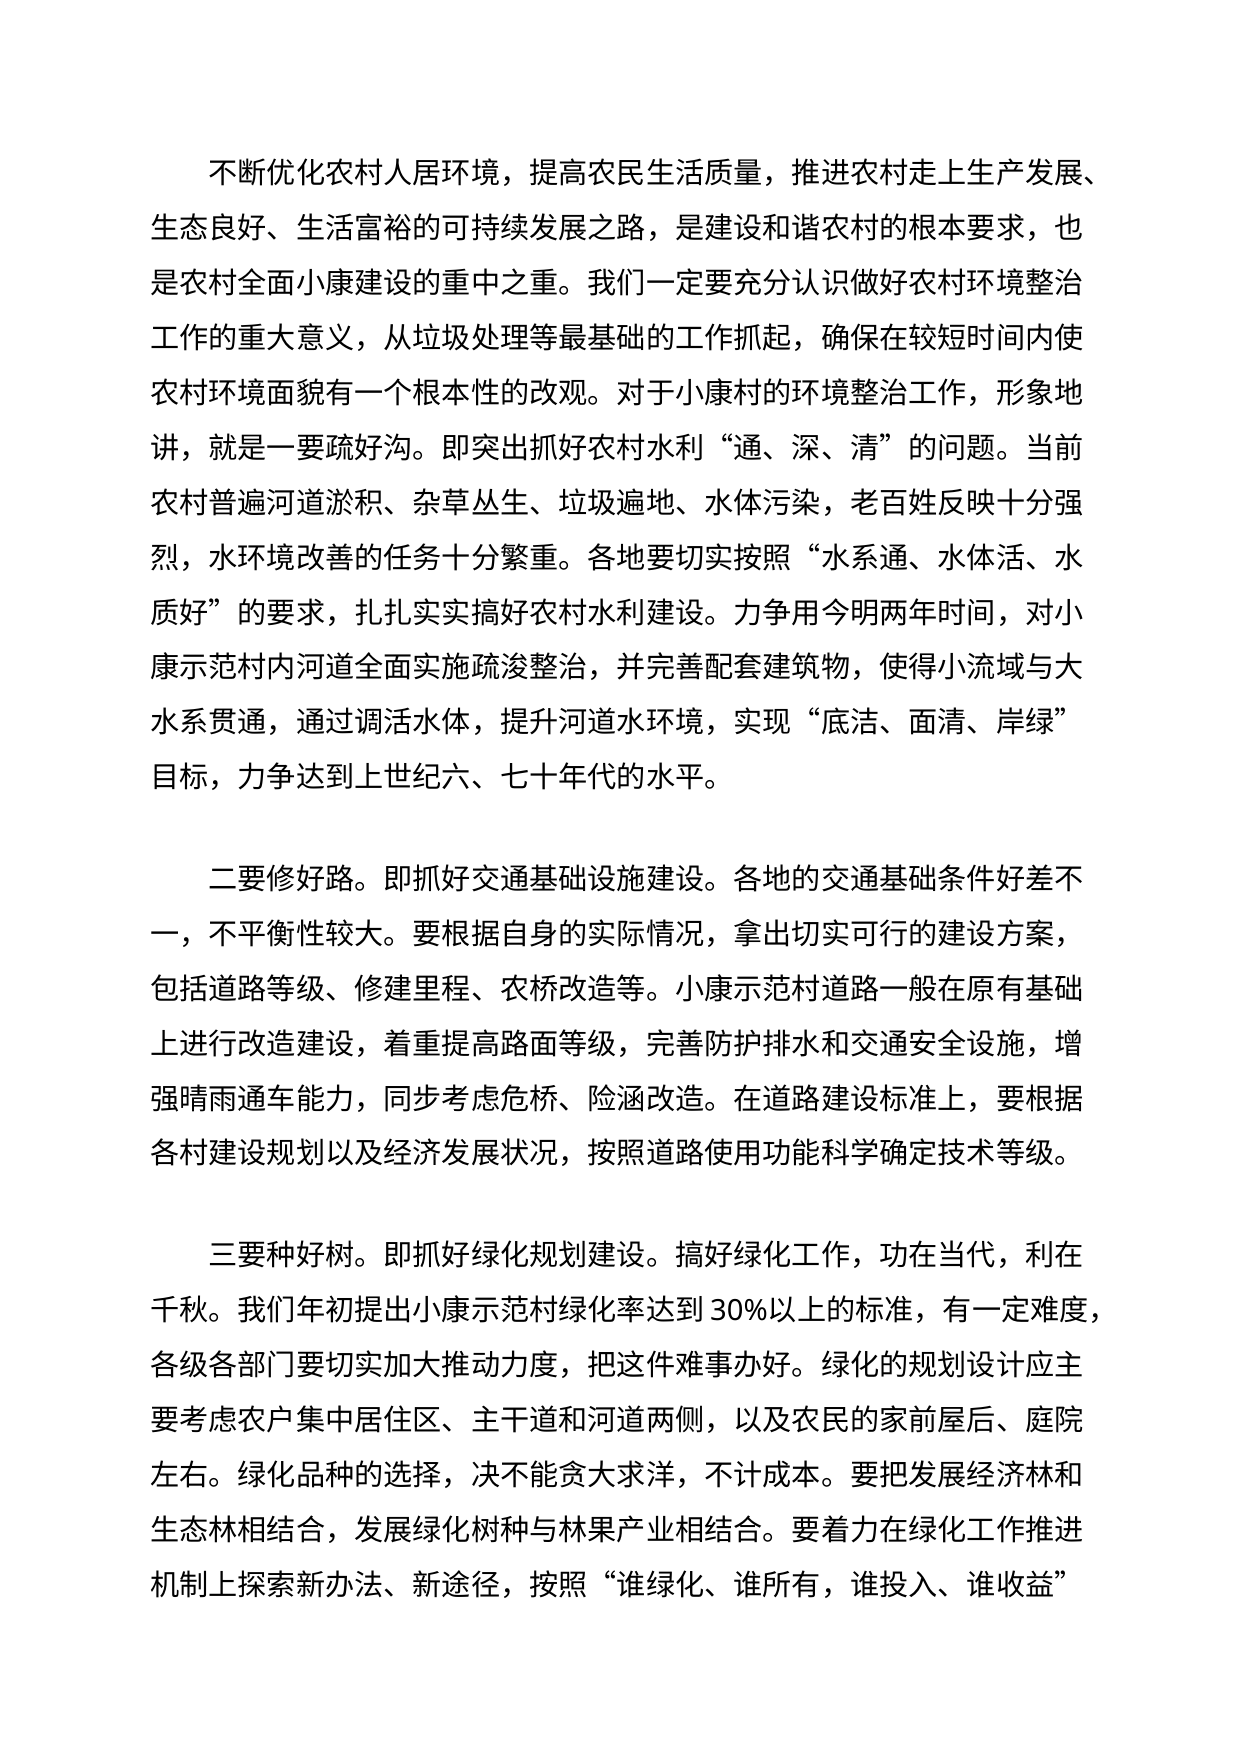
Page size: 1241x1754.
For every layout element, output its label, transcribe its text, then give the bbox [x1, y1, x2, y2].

text 二要修好路。即抓好交通基础设施建设。各地的交通基础条件好差不一，不平衡性较大。要根据自身的实际情况，拿出切实可行的建设方案，包括道路等级、修建里程、农桥改造等。小康示范村道路一般在原有基础上进行改造建设，着重提高路面等级，完善防护排水和交通安全设施，增强晴雨通车能力，同步考虑危桥、险涵改造。在道路建设标准上，要根据各村建设规划以及经济发展状况，按照道路使用功能科学确定技术等级。 [150, 856, 1090, 1172]
text 不断优化农村人居环境，提高农民生活质量，推进农村走上生产发展、生态良好、生活富裕的可持续发展之路，是建设和谐农村的根本要求，也是农村全面小康建设的重中之重。我们一定要充分认识做好农村环境整治工作的重大意义，从垃圾处理等最基础的工作抓起，确保在较短时间内使农村环境面貌有一个根本性的改观。对于小康村的环境整治工作，形象地讲，就是一要疏好沟。即突出抓好农村水利“通、深、清”的问题。当前农村普遍河道淤积、杂草丛生、垃圾遍地、水体污染，老百姓反映十分强烈，水环境改善的任务十分繁重。各地要切实按照“水系通、水体活、水质好”的要求，扎扎实实搞好农村水利建设。力争用今明两年时间，对小康示范村内河道全面实施疏浚整治，并完善配套建筑物，使得小流域与大水系贯通，通过调活水体，提升河道水环境，实现“底洁、面清、岸绿”目标，力争达到上世纪六、七十年代的水平。 [150, 150, 1090, 796]
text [150, 1232, 1090, 1604]
